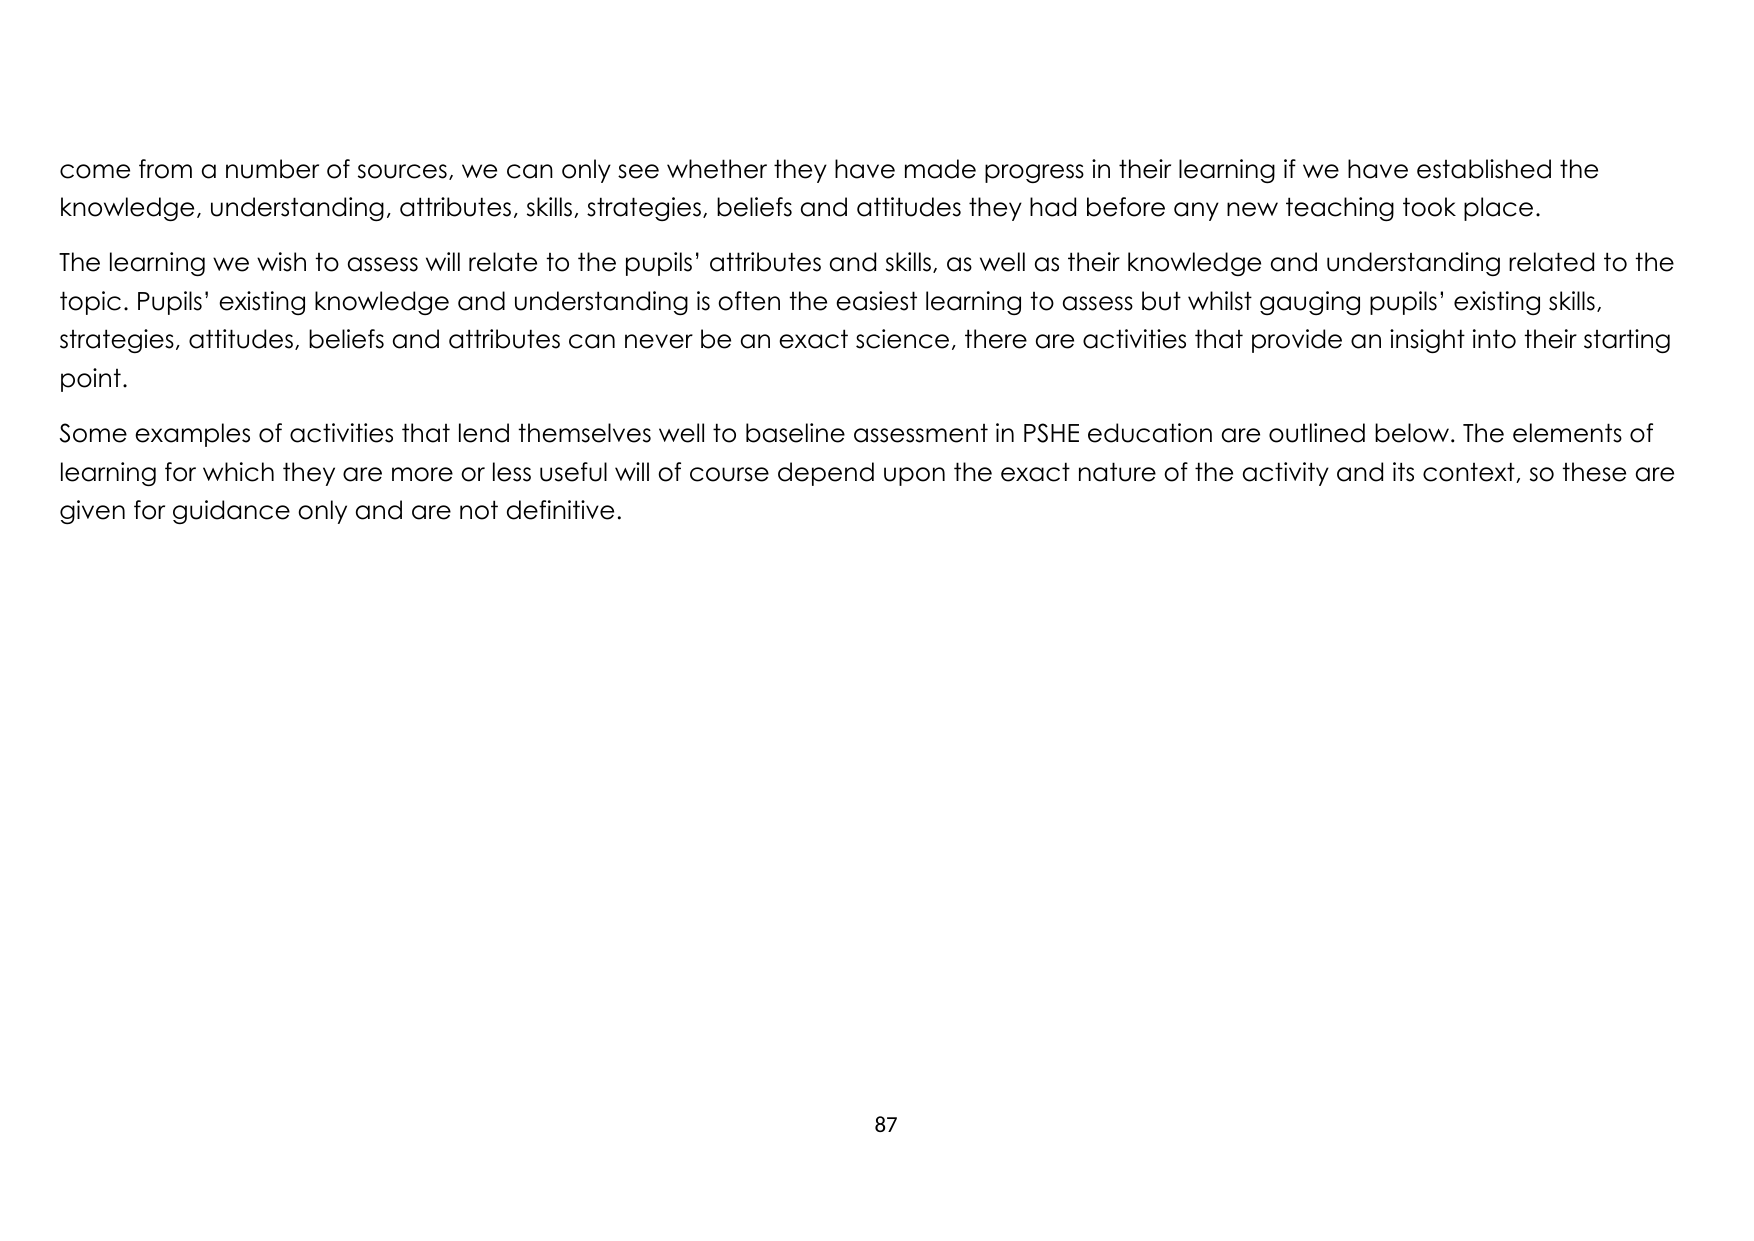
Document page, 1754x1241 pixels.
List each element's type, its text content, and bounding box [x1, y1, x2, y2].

text Some examples of activities that lend themselves well to baseline assessment in PSHE education are outlined below. The elements of learning for which they are more or less useful will of course depend upon the exact nature of the activity and its context, so these are given for guidance only and are not definitive. [59, 414, 1713, 527]
text The learning we wish to assess will relate to the pupils’ attributes and skills, as well as their knowledge and understanding related to the topic. Pupils’ existing knowledge and understanding is often the easiest learning to assess but whilst gauging pupils’ existing skills, strategies, attitudes, beliefs and attributes can never be an exact science, there are activities that provide an insight into their starting point. [59, 244, 1713, 395]
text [59, 150, 1713, 224]
